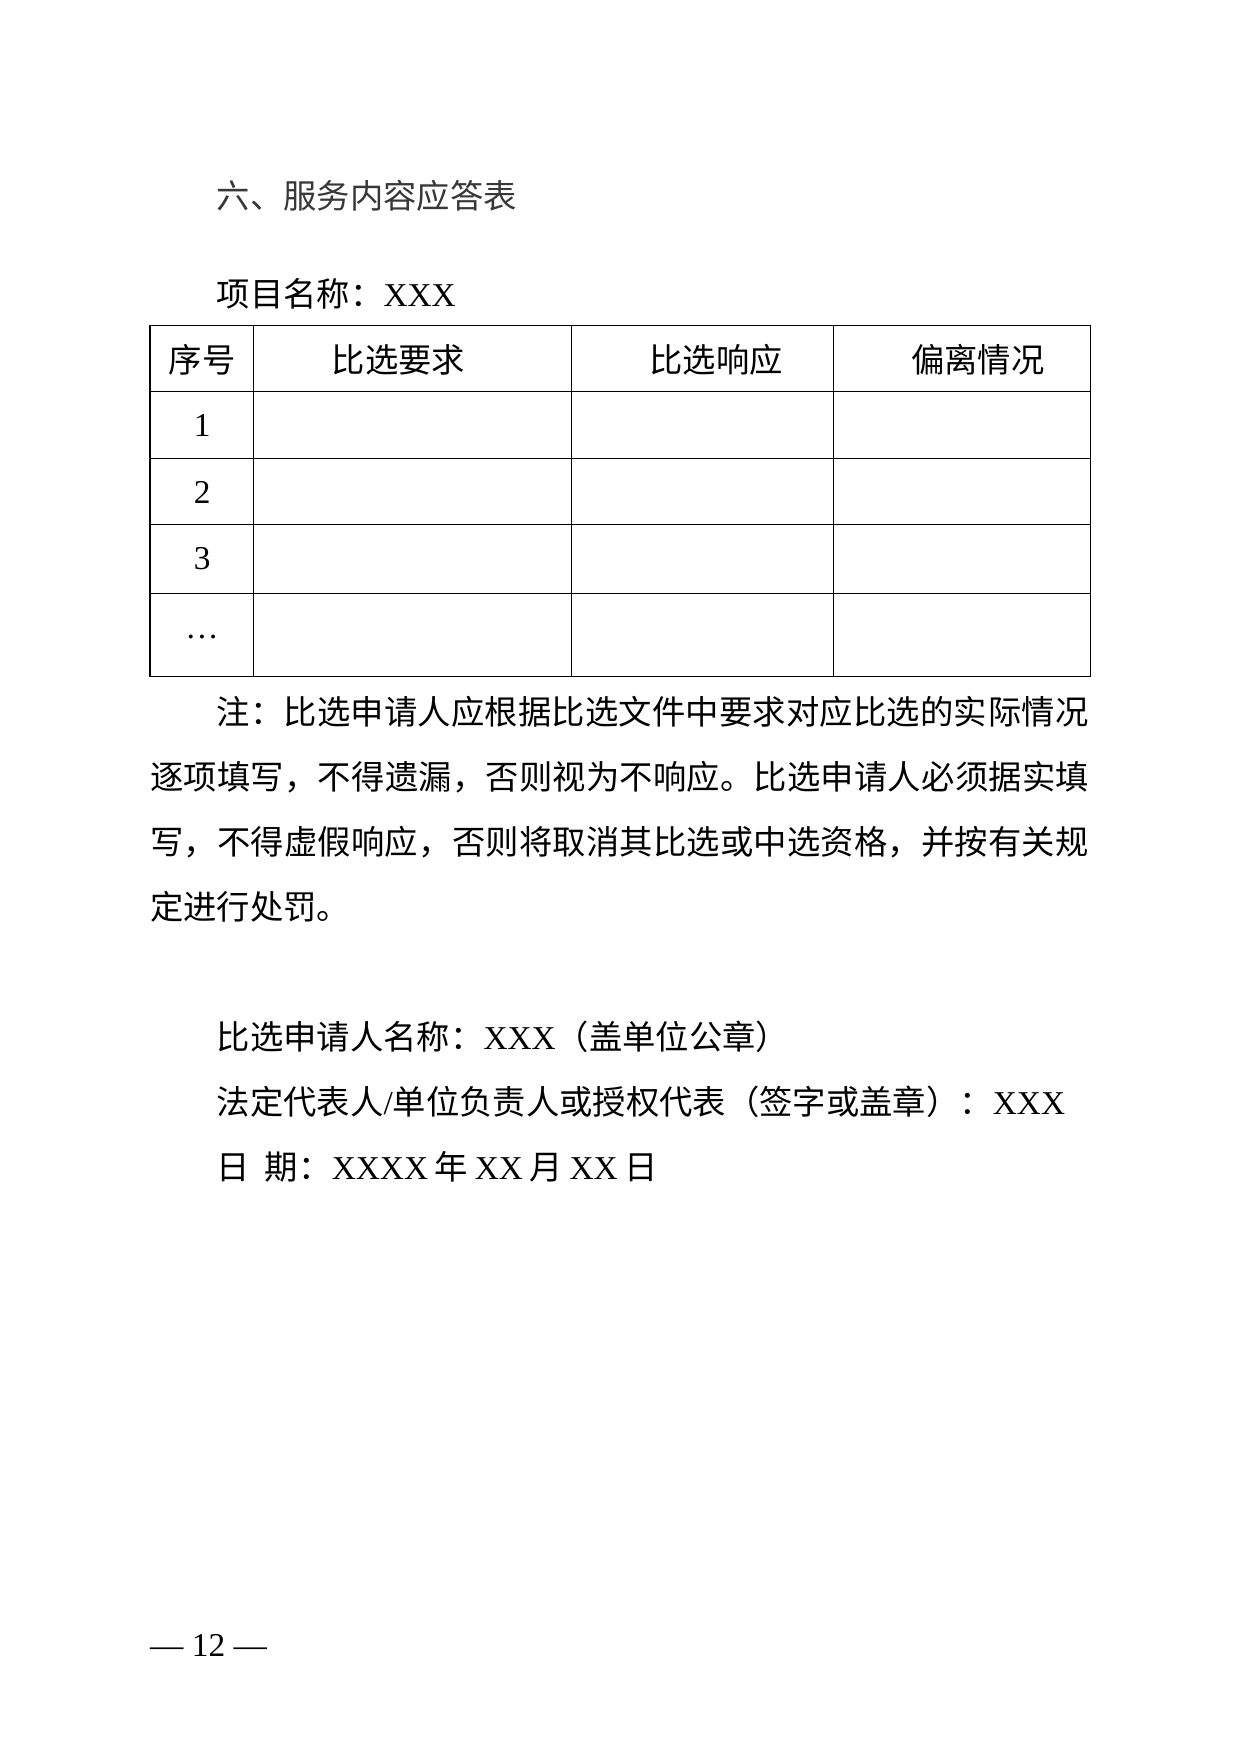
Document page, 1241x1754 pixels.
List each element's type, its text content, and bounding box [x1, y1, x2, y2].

table_cell [572, 525, 833, 593]
text 法定代表人/单位负责人或授权代表（签字或盖章）：XXX [150, 1067, 1090, 1132]
table_cell [254, 525, 571, 593]
table_cell [572, 392, 833, 458]
text 比选申请人名称：XXX（盖单位公章） [150, 1002, 1090, 1067]
table_cell [834, 392, 1090, 458]
subtitle 六、服务内容应答表 [150, 162, 1090, 227]
text 项目名称：XXX [150, 259, 1090, 324]
table_cell [254, 459, 571, 524]
table_cell 1 [151, 392, 253, 458]
table_cell [572, 459, 833, 524]
table_header 比选要求 [254, 326, 571, 391]
table_cell [254, 594, 571, 676]
table_cell [834, 525, 1090, 593]
table_cell [254, 392, 571, 458]
table_header 序号 [151, 326, 253, 391]
table_cell [834, 594, 1090, 676]
table_cell [834, 459, 1090, 524]
table_cell 2 [151, 459, 253, 524]
table_cell … [151, 594, 253, 676]
table_cell [572, 594, 833, 676]
table_header 比选响应 [572, 326, 833, 391]
table_header 偏离情况 [834, 326, 1090, 391]
table_cell 3 [151, 525, 253, 593]
text 日 期：XXXX年XX月XX日 [150, 1132, 1090, 1197]
text 注：比选申请人应根据比选文件中要求对应比选的实际情况逐项填写，不得遗漏，否则视为不响应。比选申请人必须据实填写，不得虚假响应，否则将取消其比选或中选资格，并按有关规定进行处罚。 [150, 677, 1090, 937]
